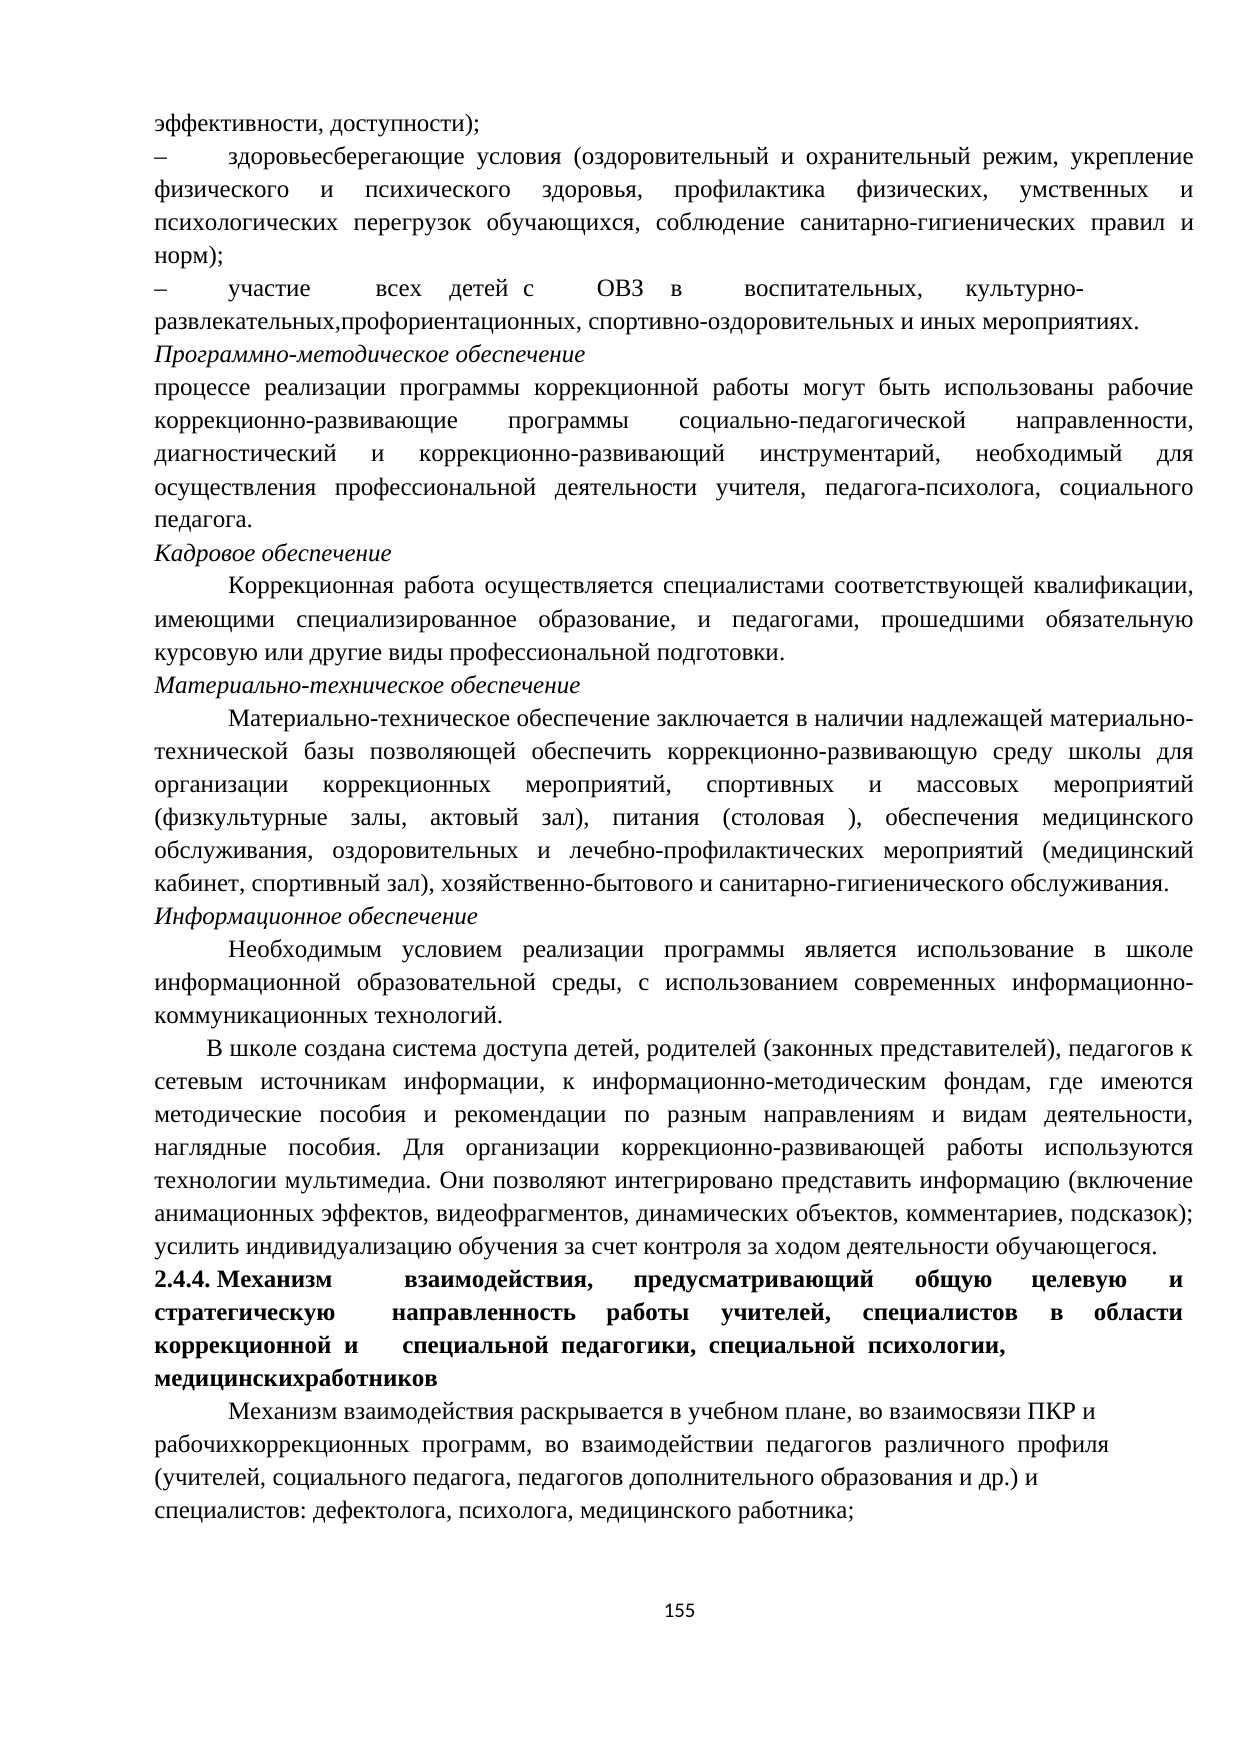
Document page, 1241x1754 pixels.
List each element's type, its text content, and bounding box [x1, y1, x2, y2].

list участие всех детей с ОВЗ в воспитательных, культурно-развлекательных,профориентационных, спортивно-оздоровительных и иных мероприятиях. [154, 273, 1194, 335]
text коррекционной и специальной педагогики, специальной психологии, медицинскихработников [154, 1330, 1194, 1392]
text Кадровое обеспечение [154, 538, 1194, 566]
list здоровьесберегающие условия (оздоровительный и охранительный режим, укрепление физического и психического здоровья, профилактика физических, умственных и психологических перегрузок обучающихся, соблюдение санитарно-гигиенических правил и норм); [154, 141, 1194, 269]
text Программно-методическое обеспечение [154, 339, 1194, 368]
text стратегическую направленность работы учителей, специалистов в области [154, 1297, 1194, 1326]
text Необходимым условием реализации программы является использование в школе информационной образовательной среды, с использованием современных информационно-коммуникационных технологий. [154, 934, 1194, 1029]
text процессе реализации программы коррекционной работы могут быть использованы рабочие коррекционно-развивающие программы социально-педагогической направленности, диагностический и коррекционно-развивающий инструментарий, необходимый для осуществления профессиональной деятельности учителя, педагога-психолога, социального педагога. [154, 372, 1194, 533]
text Информационное обеспечение [154, 901, 1194, 929]
text Механизм взаимодействия раскрывается в учебном плане, во взаимосвязи ПКР и рабочихкоррекционных программ, во взаимодействии педагогов различного профиля (учителей, социального педагога, педагогов дополнительного образования и др.) и специалистов: дефектолога, психолога, медицинского работника; [154, 1396, 1194, 1524]
text 2.4.4. Механизм взаимодействия, предусматривающий общую целевую и [154, 1264, 1194, 1293]
text Материально-техническое обеспечение заключается в наличии надлежащей материально-технической базы позволяющей обеспечить коррекционно-развивающую среду школы для организации коррекционных мероприятий, спортивных и массовых мероприятий (физкультурные залы, актовый зал), питания (столовая ), обеспечения медицинского обслуживания, оздоровительных и лечебно-профилактических мероприятий (медицинский кабинет, спортивный зал), хозяйственно-бытового и санитарно-гигиенического обслуживания. [154, 703, 1194, 897]
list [154, 108, 1194, 137]
text В школе создана система доступа детей, родителей (законных представителей), педагогов к сетевым источникам информации, к информационно-методическим фондам, где имеются методические пособия и рекомендации по разным направлениям и видам деятельности, наглядные пособия. Для организации коррекционно-развивающей работы используются технологии мультимедиа. Они позволяют интегрировано представить информацию (включение анимационных эффектов, видеофрагментов, динамических объектов, комментариев, подсказок); усилить индивидуализацию обучения за счет контроля за ходом деятельности обучающегося. [154, 1033, 1194, 1260]
text Коррекционная работа осуществляется специалистами соответствующей квалификации, имеющими специализированное образование, и педагогами, прошедшими обязательную курсовую или другие виды профессиональной подготовки. [154, 571, 1194, 665]
text Материально-техническое обеспечение [154, 670, 1194, 698]
